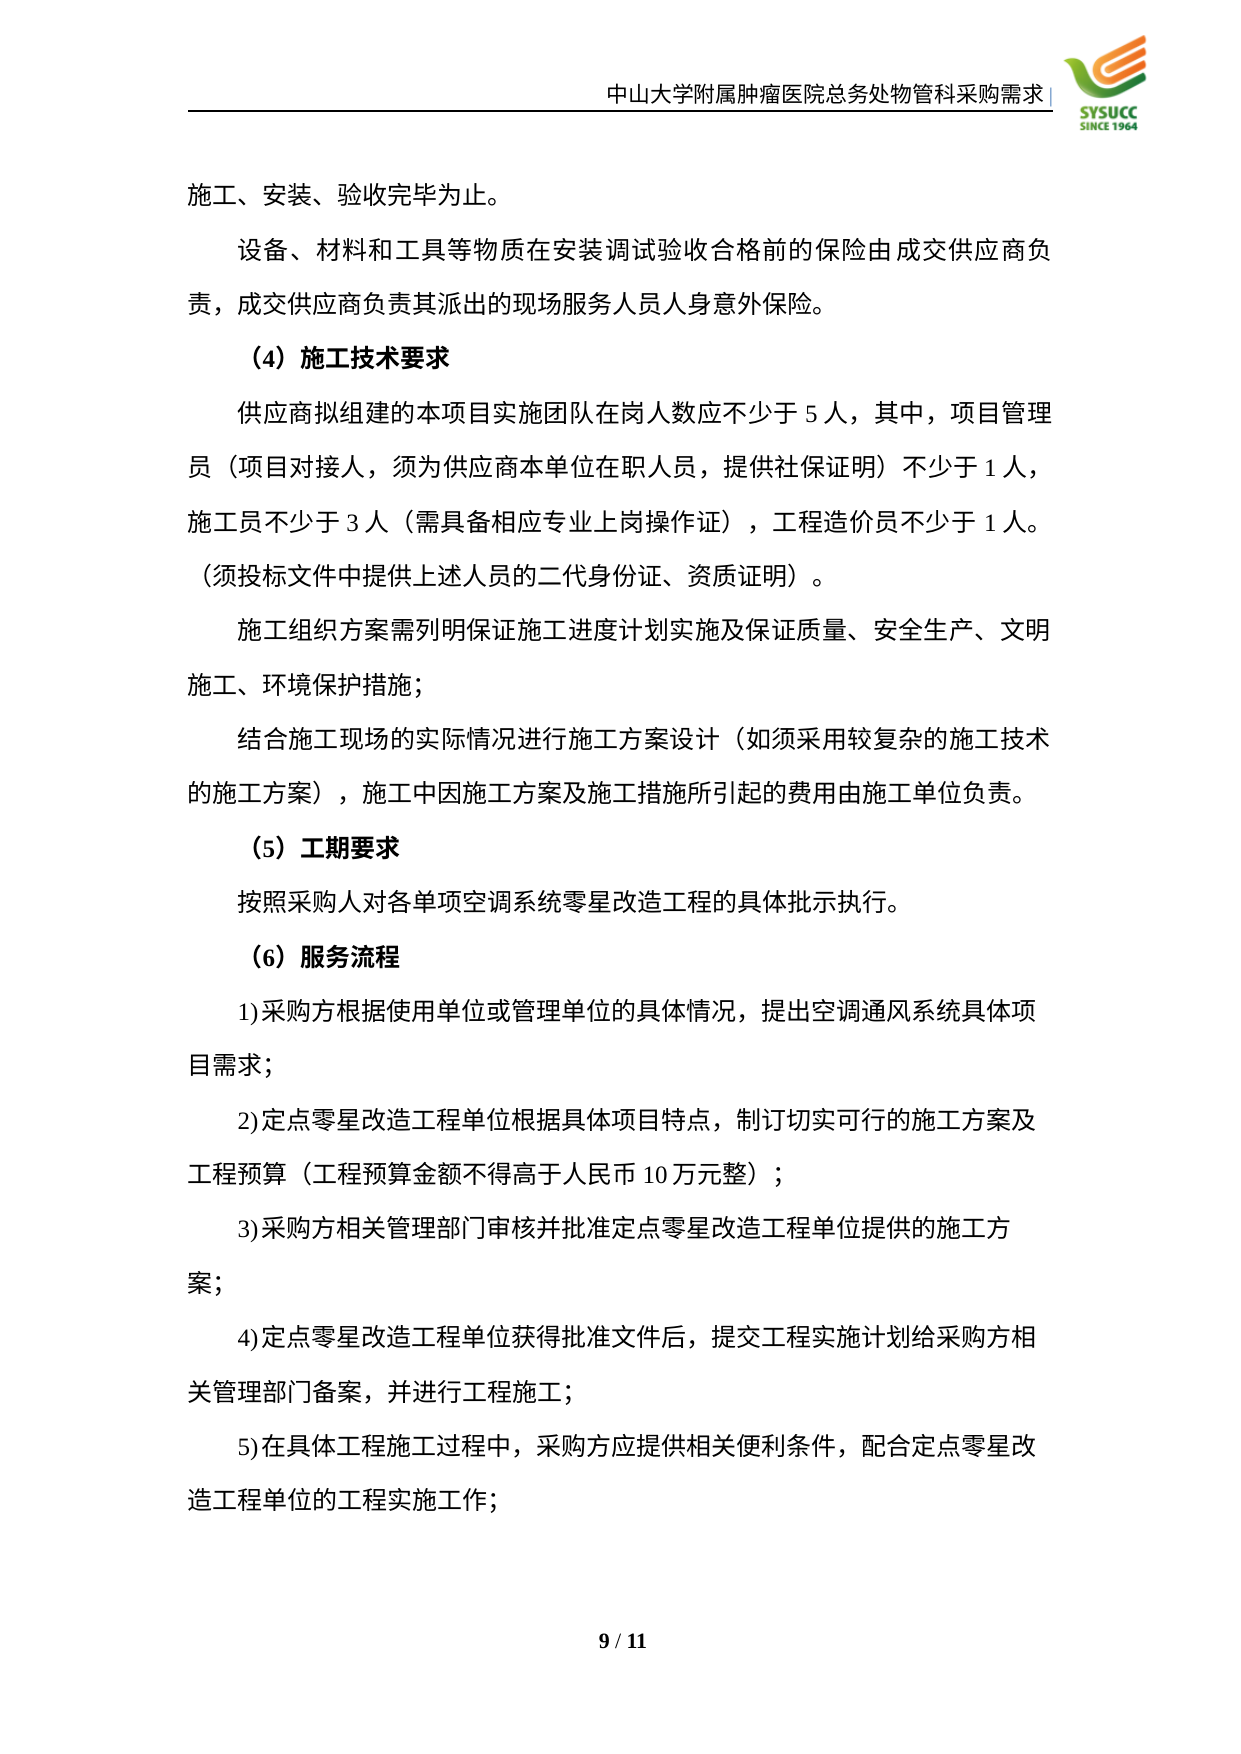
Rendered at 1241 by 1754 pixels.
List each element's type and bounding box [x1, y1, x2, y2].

picture [1053, 32, 1166, 141]
